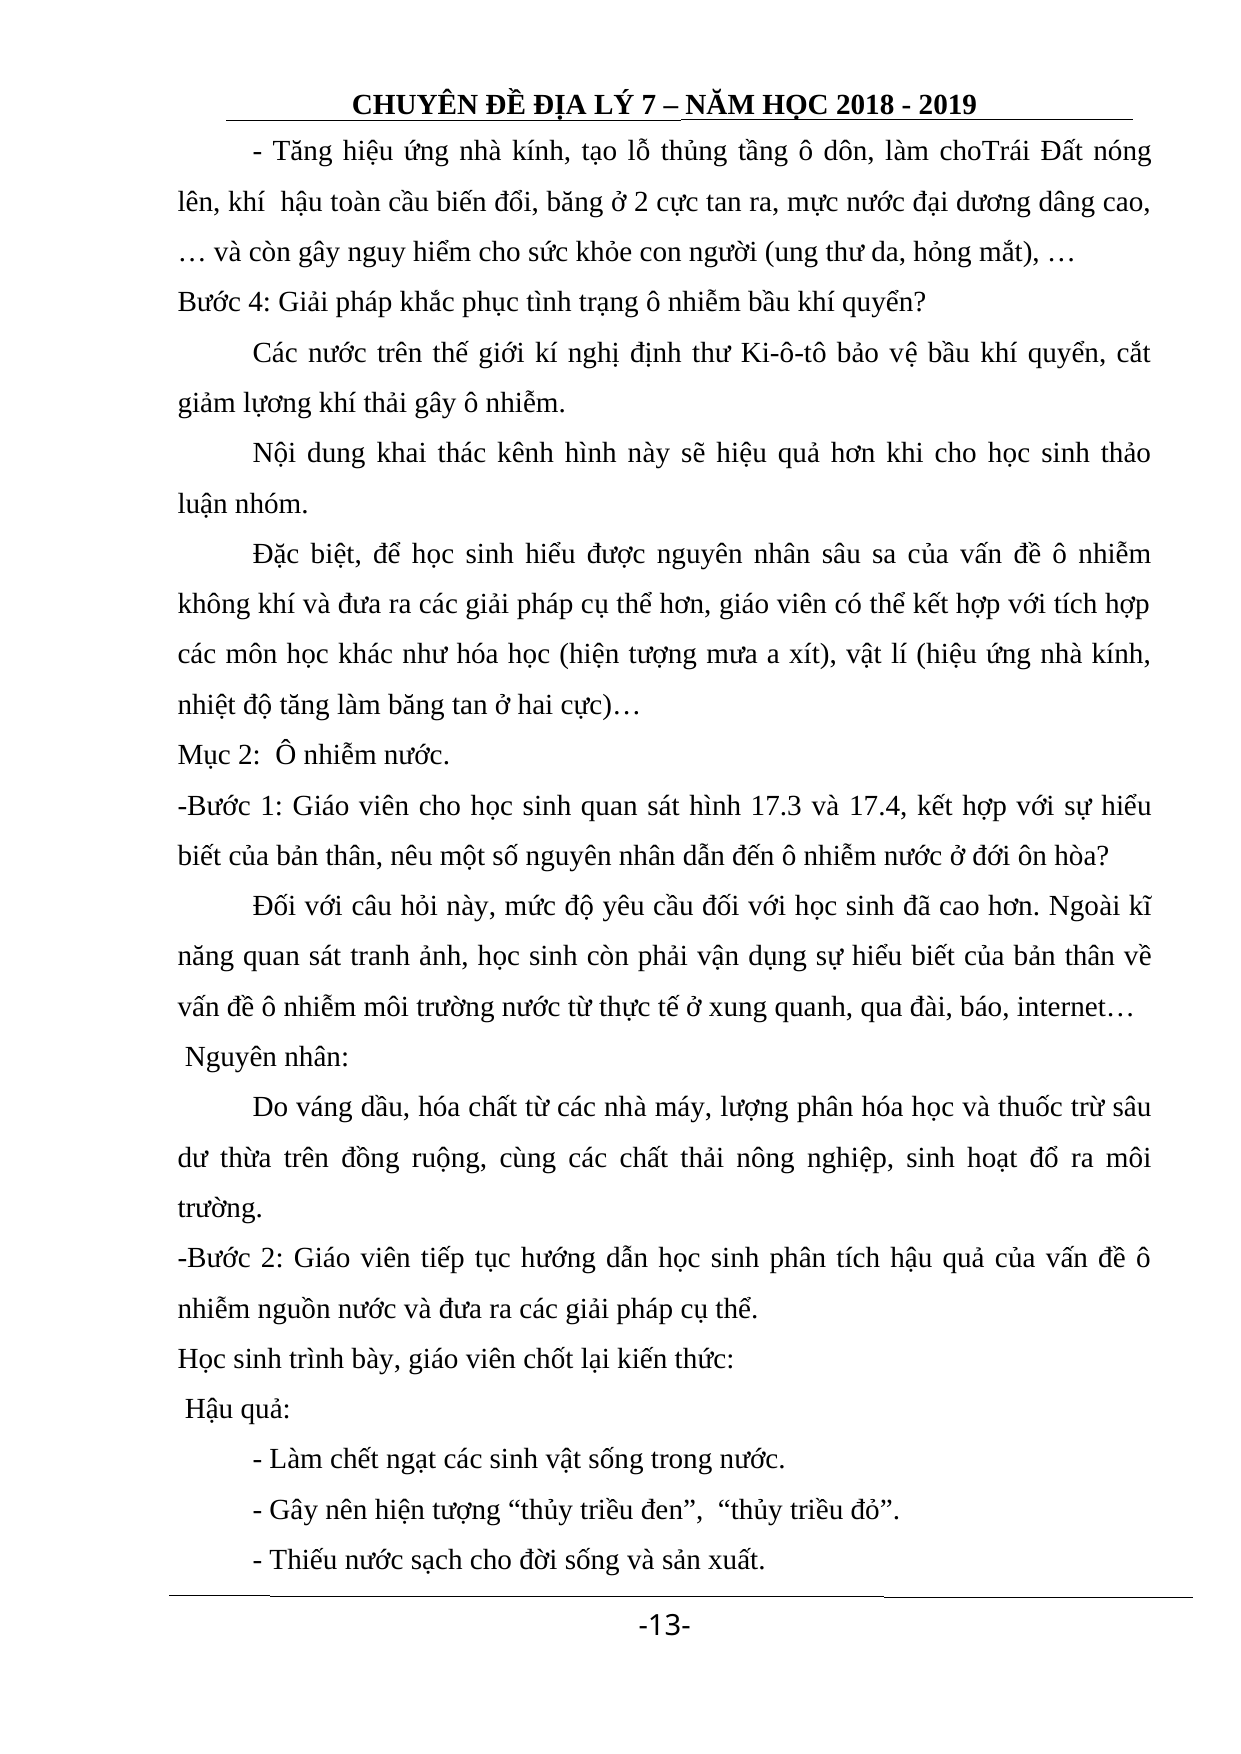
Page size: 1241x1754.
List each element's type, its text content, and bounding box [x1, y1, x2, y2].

text Đối với câu hỏi này, mức độ yêu cầu đối với học sinh đã cao hơn. Ngoài kĩ năng quan sát tranh ảnh, học sinh còn phải vận dụng sự hiểu biết của bản thân về vấn đề ô nhiễm môi trường nước từ thực tế ở xung quanh, qua đài, báo, internet… [177, 888, 1152, 1022]
text Nguyên nhân: [177, 1039, 1152, 1073]
text - Gây nên hiện tượng “thủy triều đen”, “thủy triều đỏ”. [177, 1492, 1152, 1526]
text Đặc biệt, để học sinh hiểu được nguyên nhân sâu sa của vấn đề ô nhiễm không khí và đưa ra các giải pháp cụ thể hơn, giáo viên có thể kết hợp với tích hợp các môn học khác như hóa học (hiện tượng mưa a xít), vật lí (hiệu ứng nhà kính, nhiệt độ tăng làm băng tan ở hai cực)… [177, 536, 1152, 721]
text - Làm chết ngạt các sinh vật sống trong nước. [177, 1442, 1152, 1475]
text Do váng dầu, hóa chất từ các nhà máy, lượng phân hóa học và thuốc trừ sâu dư thừa trên đồng ruộng, cùng các chất thải nông nghiệp, sinh hoạt đổ ra môi trường. [177, 1089, 1152, 1224]
text Các nước trên thế giới kí nghị định thư Ki-ô-tô bảo vệ bầu khí quyển, cắt giảm lựơng khí thải gây ô nhiễm. [177, 335, 1152, 419]
text Hậu quả: [177, 1391, 1152, 1425]
text Mục 2: Ô nhiễm nước. [177, 737, 1152, 771]
text - Thiếu nước sạch cho đời sống và sản xuất. [177, 1542, 1152, 1576]
text Nội dung khai thác kênh hình này sẽ hiệu quả hơn khi cho học sinh thảo luận nhóm. [177, 435, 1152, 519]
text Bước 4: Giải pháp khắc phục tình trạng ô nhiễm bầu khí quyển? [177, 284, 1152, 318]
text -Bước 1: Giáo viên cho học sinh quan sát hình 17.3 và 17.4, kết hợp với sự hiểu biết của bản thân, nêu một số nguyên nhân dẫn đến ô nhiễm nước ở đới ôn hòa? [177, 788, 1152, 871]
text -Bước 2: Giáo viên tiếp tục hướng dẫn học sinh phân tích hậu quả của vấn đề ô nhiễm nguồn nước và đưa ra các giải pháp cụ thể. [177, 1240, 1152, 1324]
text Học sinh trình bày, giáo viên chốt lại kiến thức: [177, 1341, 1152, 1374]
text - Tăng hiệu ứng nhà kính, tạo lỗ thủng tầng ô dôn, làm choTrái Đất nóng lên, khí hậu toàn cầu biến đổi, băng ở 2 cực tan ra, mực nước đại dương dâng cao, … và còn gây nguy hiểm cho sức khỏe con người (ung thư da, hỏng mắt), … [177, 133, 1152, 268]
